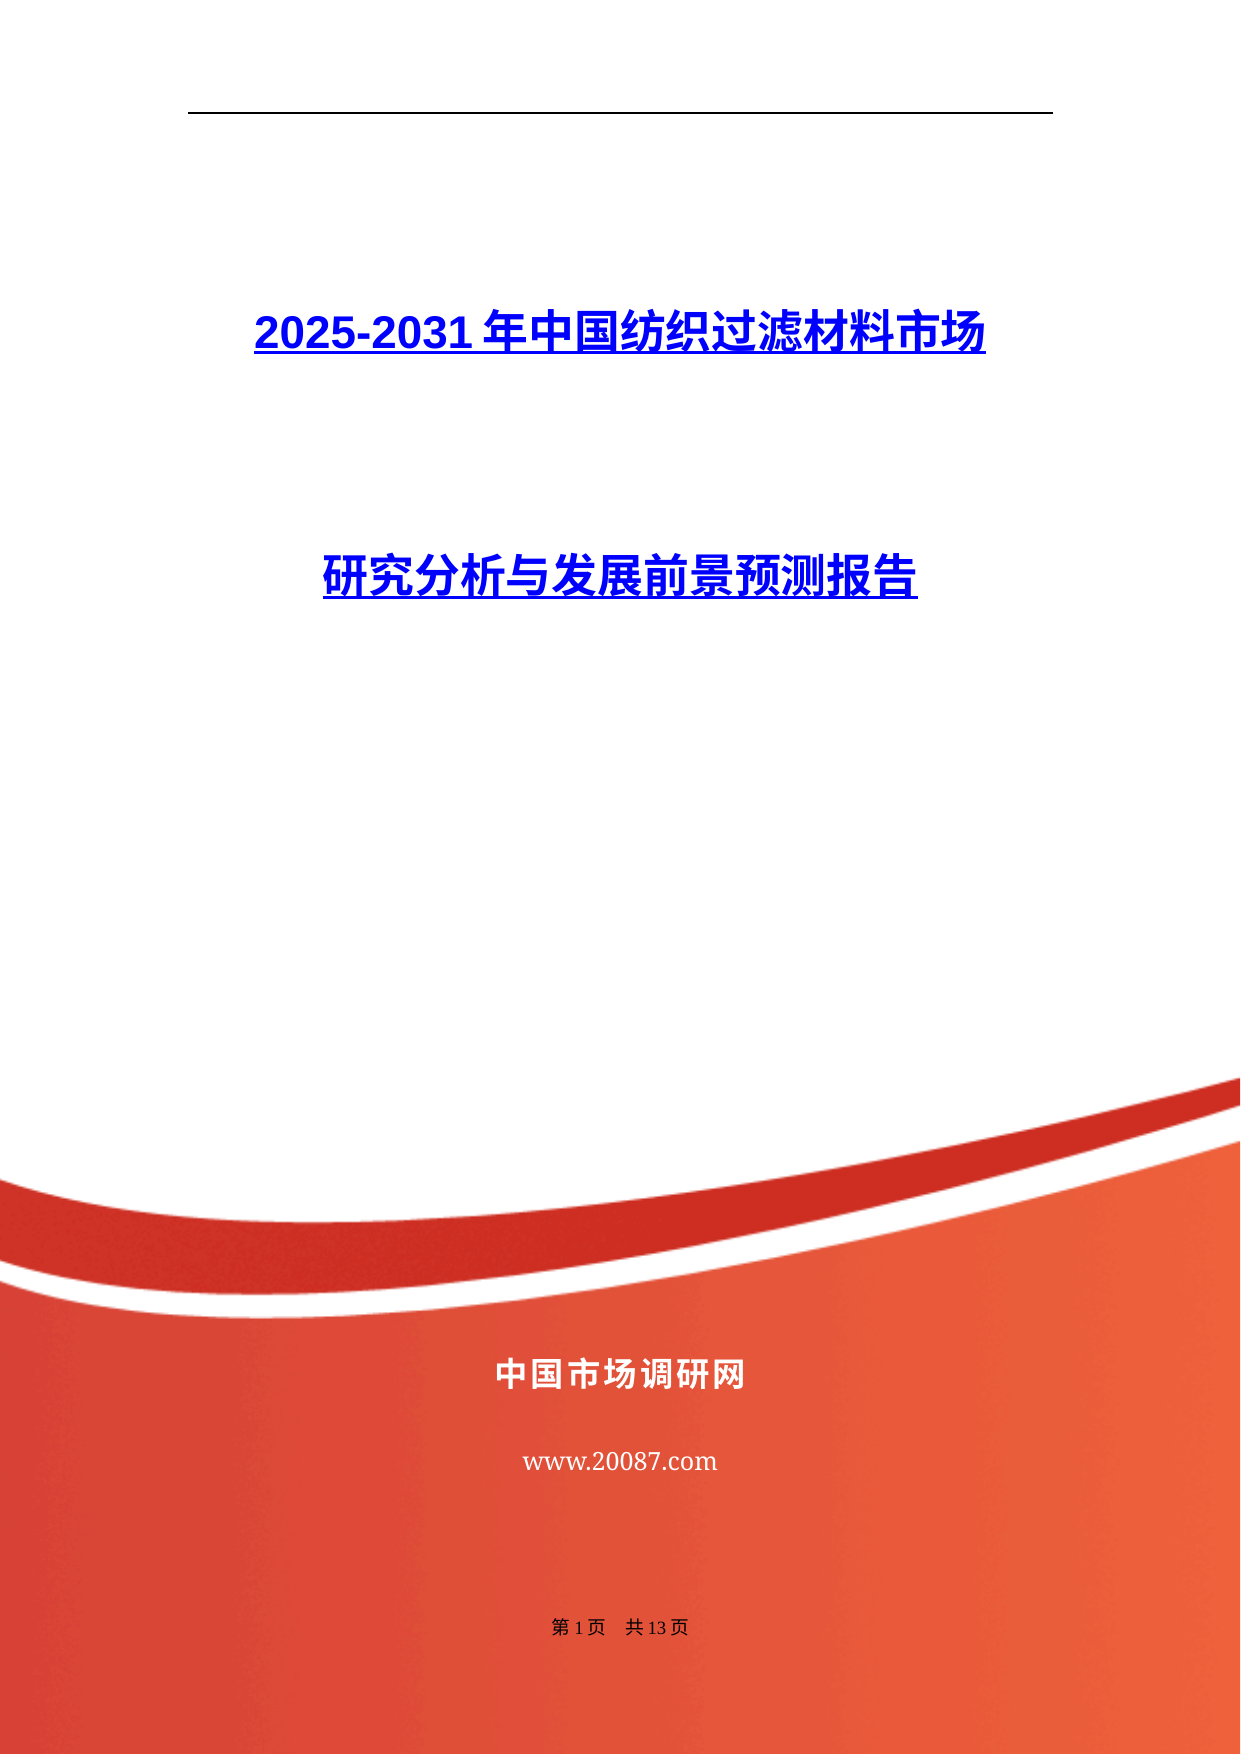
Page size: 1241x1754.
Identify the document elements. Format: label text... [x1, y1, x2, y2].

subtitle 中国市场调研网 [187, 1339, 1053, 1404]
picture [0, 1006, 1241, 1754]
text www.20087.com [187, 1428, 1053, 1493]
table_header 2025-2031年中国纺织过滤材料市场研究分析与发展前景预测报告 [188, 207, 1053, 773]
